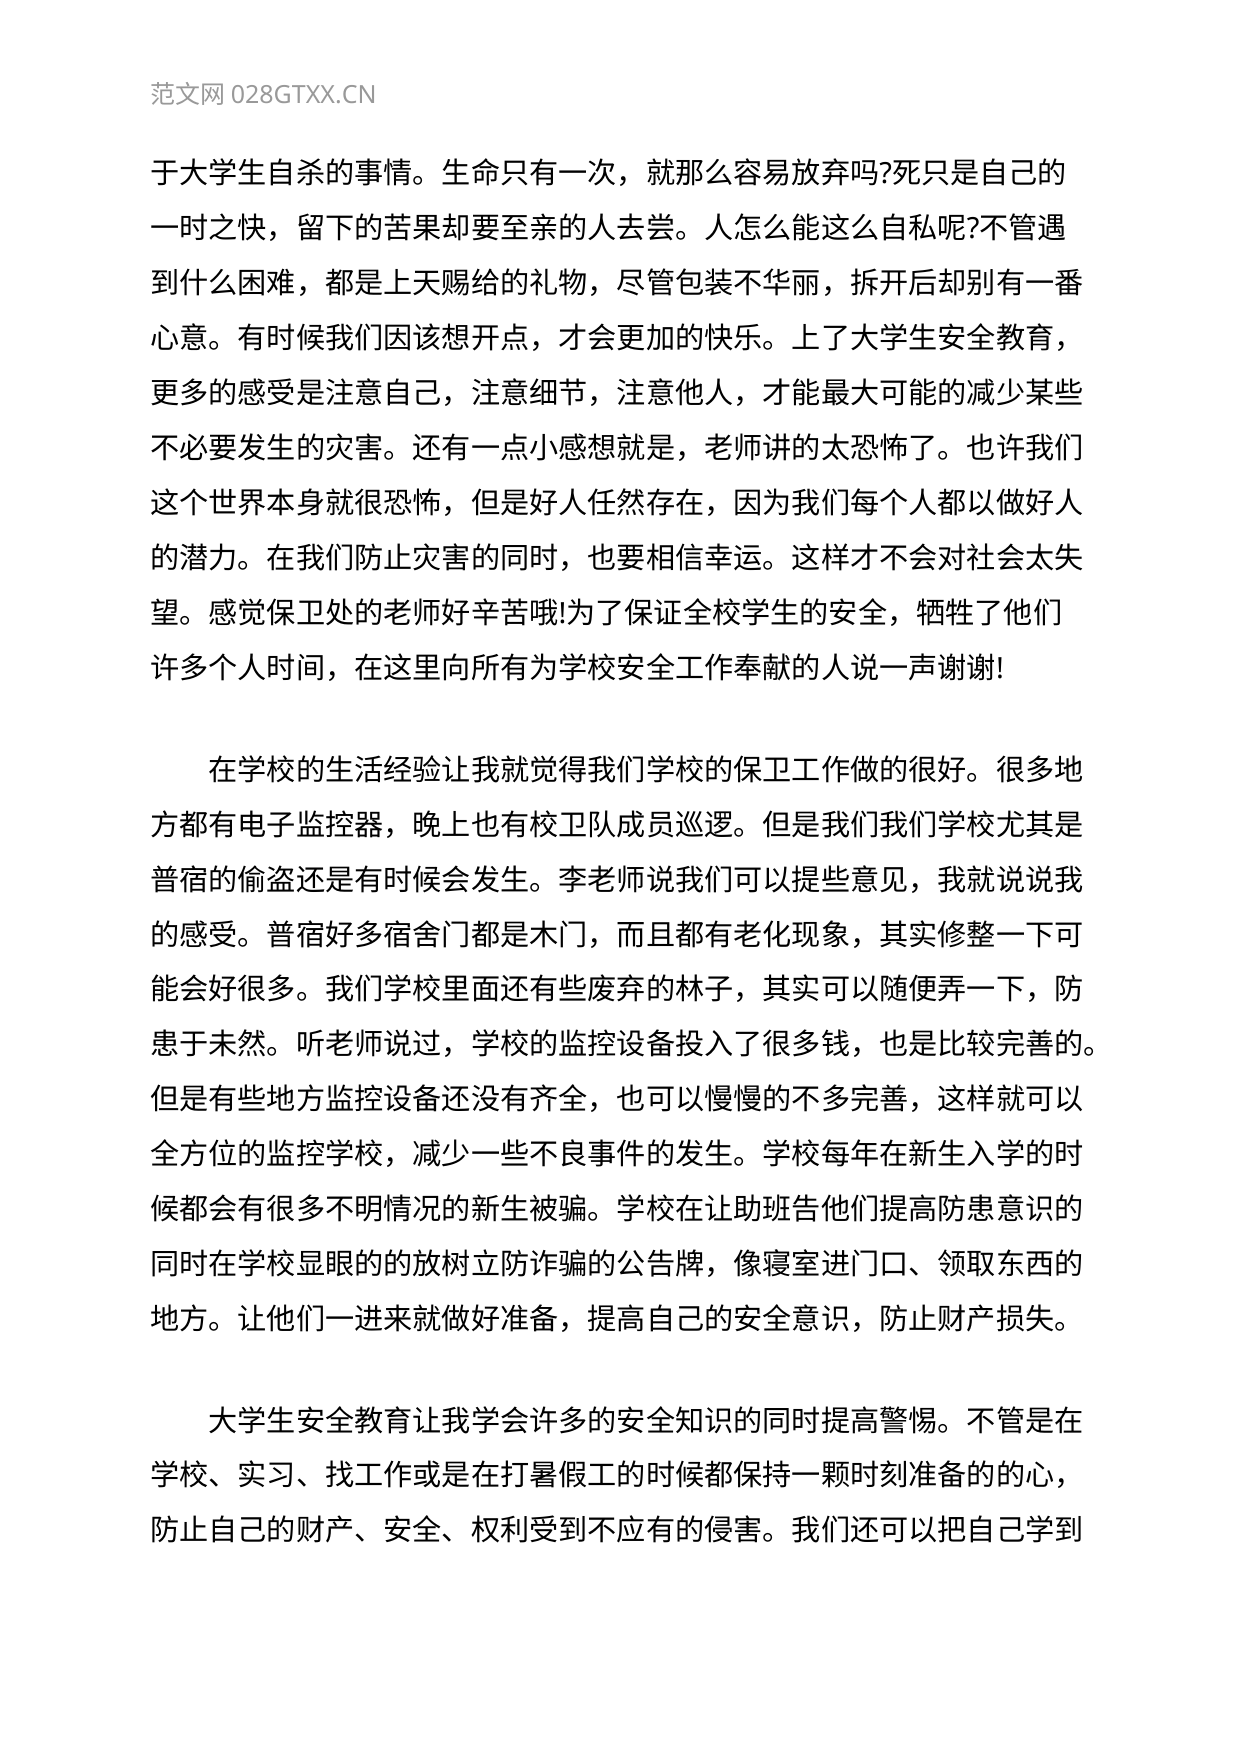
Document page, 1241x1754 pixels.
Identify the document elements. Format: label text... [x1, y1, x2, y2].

text 在学校的生活经验让我就觉得我们学校的保卫工作做的很好。很多地方都有电子监控器，晚上也有校卫队成员巡逻。但是我们我们学校尤其是普宿的偷盗还是有时候会发生。李老师说我们可以提些意见，我就说说我的感受。普宿好多宿舍门都是木门，而且都有老化现象，其实修整一下可能会好很多。我们学校里面还有些废弃的林子，其实可以随便弄一下，防患于未然。听老师说过，学校的监控设备投入了很多钱，也是比较完善的。但是有些地方监控设备还没有齐全，也可以慢慢的不多完善，这样就可以全方位的监控学校，减少一些不良事件的发生。学校每年在新生入学的时候都会有很多不明情况的新生被骗。学校在让助班告他们提高防患意识的同时在学校显眼的的放树立防诈骗的公告牌，像寝室进门口、领取东西的地方。让他们一进来就做好准备，提高自己的安全意识，防止财产损失。 [150, 746, 1090, 1338]
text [150, 150, 1090, 687]
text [150, 1397, 1090, 1549]
